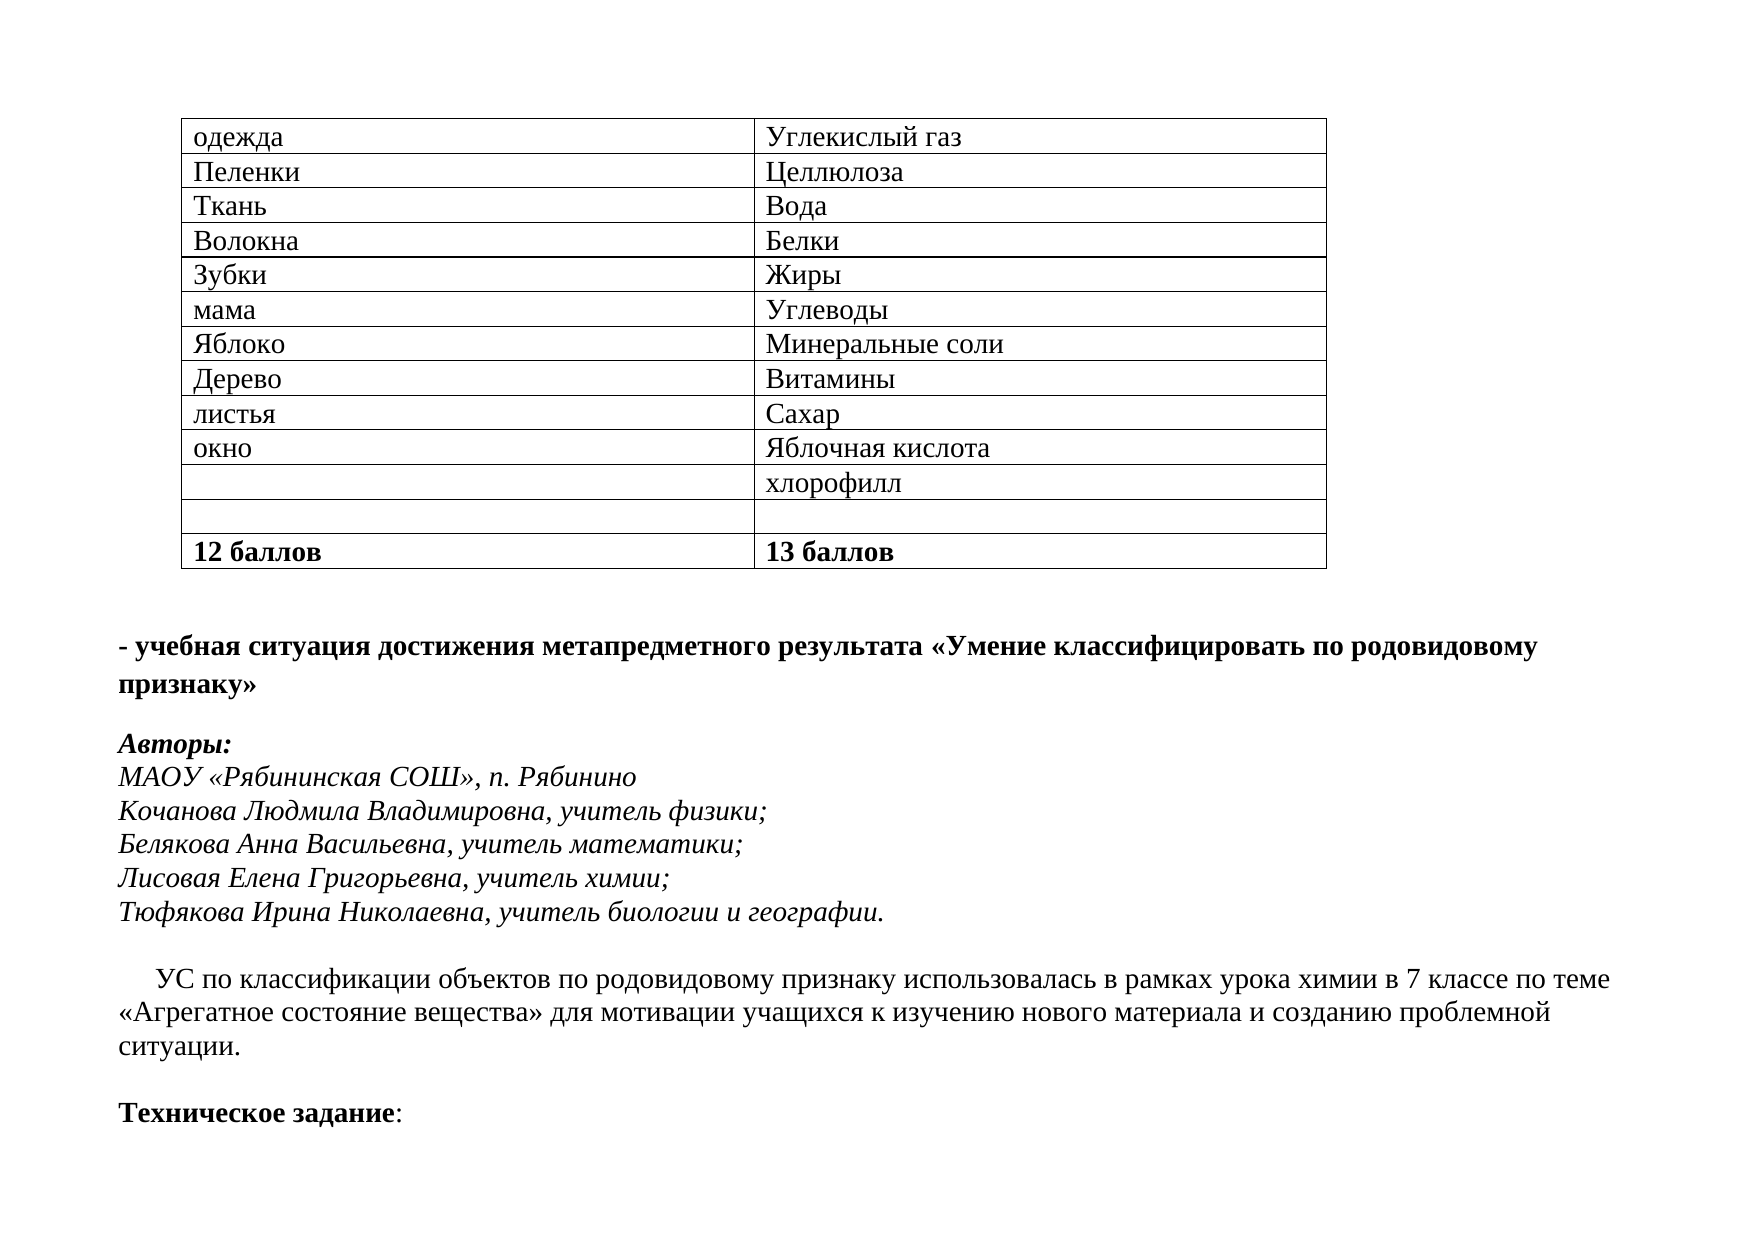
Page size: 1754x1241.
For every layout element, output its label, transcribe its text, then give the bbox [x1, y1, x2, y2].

table_cell Ткань [182, 188, 754, 222]
table_cell Белки [755, 223, 1326, 256]
text МАОУ «Рябининская СОШ», п. Рябинино [118, 759, 1636, 793]
table_cell 12 баллов [182, 534, 754, 568]
table_cell Жиры [755, 258, 1326, 291]
table_cell хлорофилл [755, 465, 1326, 498]
table_cell Дерево [182, 361, 754, 395]
table_cell [182, 465, 754, 498]
table_cell Зубки [182, 258, 754, 291]
text Авторы: [118, 726, 1636, 759]
table_cell Сахар [755, 396, 1326, 429]
table_cell окно [182, 430, 754, 464]
table_cell Минеральные соли [755, 327, 1326, 360]
table_cell [182, 500, 754, 533]
table_cell [755, 500, 1326, 533]
table_cell мама [182, 292, 754, 326]
table_cell Волокна [182, 223, 754, 256]
table_cell Углеводы [755, 292, 1326, 326]
table_cell Пеленки [182, 154, 754, 187]
table_cell одежда [182, 119, 754, 153]
table_cell Витамины [755, 361, 1326, 395]
table_cell Целлюлоза [755, 154, 1326, 187]
table_cell Вода [755, 188, 1326, 222]
text Белякова Анна Васильевна, учитель математики; [118, 827, 1636, 860]
table_cell Яблоко [182, 327, 754, 360]
text УС по классификации объектов по родовидовому признаку использовалась в рамках урока химии в 7 классе по теме «Агрегатное состояние вещества» для мотивации учащихся к изучению нового материала и созданию проблемной ситуации. [118, 961, 1636, 1061]
table_cell 13 баллов [755, 534, 1326, 568]
text Лисовая Елена Григорьевна, учитель химии; [118, 860, 1636, 894]
text Кочанова Людмила Владимировна, учитель физики; [118, 793, 1636, 827]
text - учебная ситуация достижения метапредметного результата «Умение классифицировать по родовидовому признаку» [118, 628, 1636, 700]
text Техническое задание: [118, 1095, 1636, 1128]
table_cell Яблочная кислота [755, 430, 1326, 464]
table_cell листья [182, 396, 754, 429]
table_cell Углекислый газ [755, 119, 1326, 153]
text Тюфякова Ирина Николаевна, учитель биологии и географии. [118, 894, 1636, 927]
